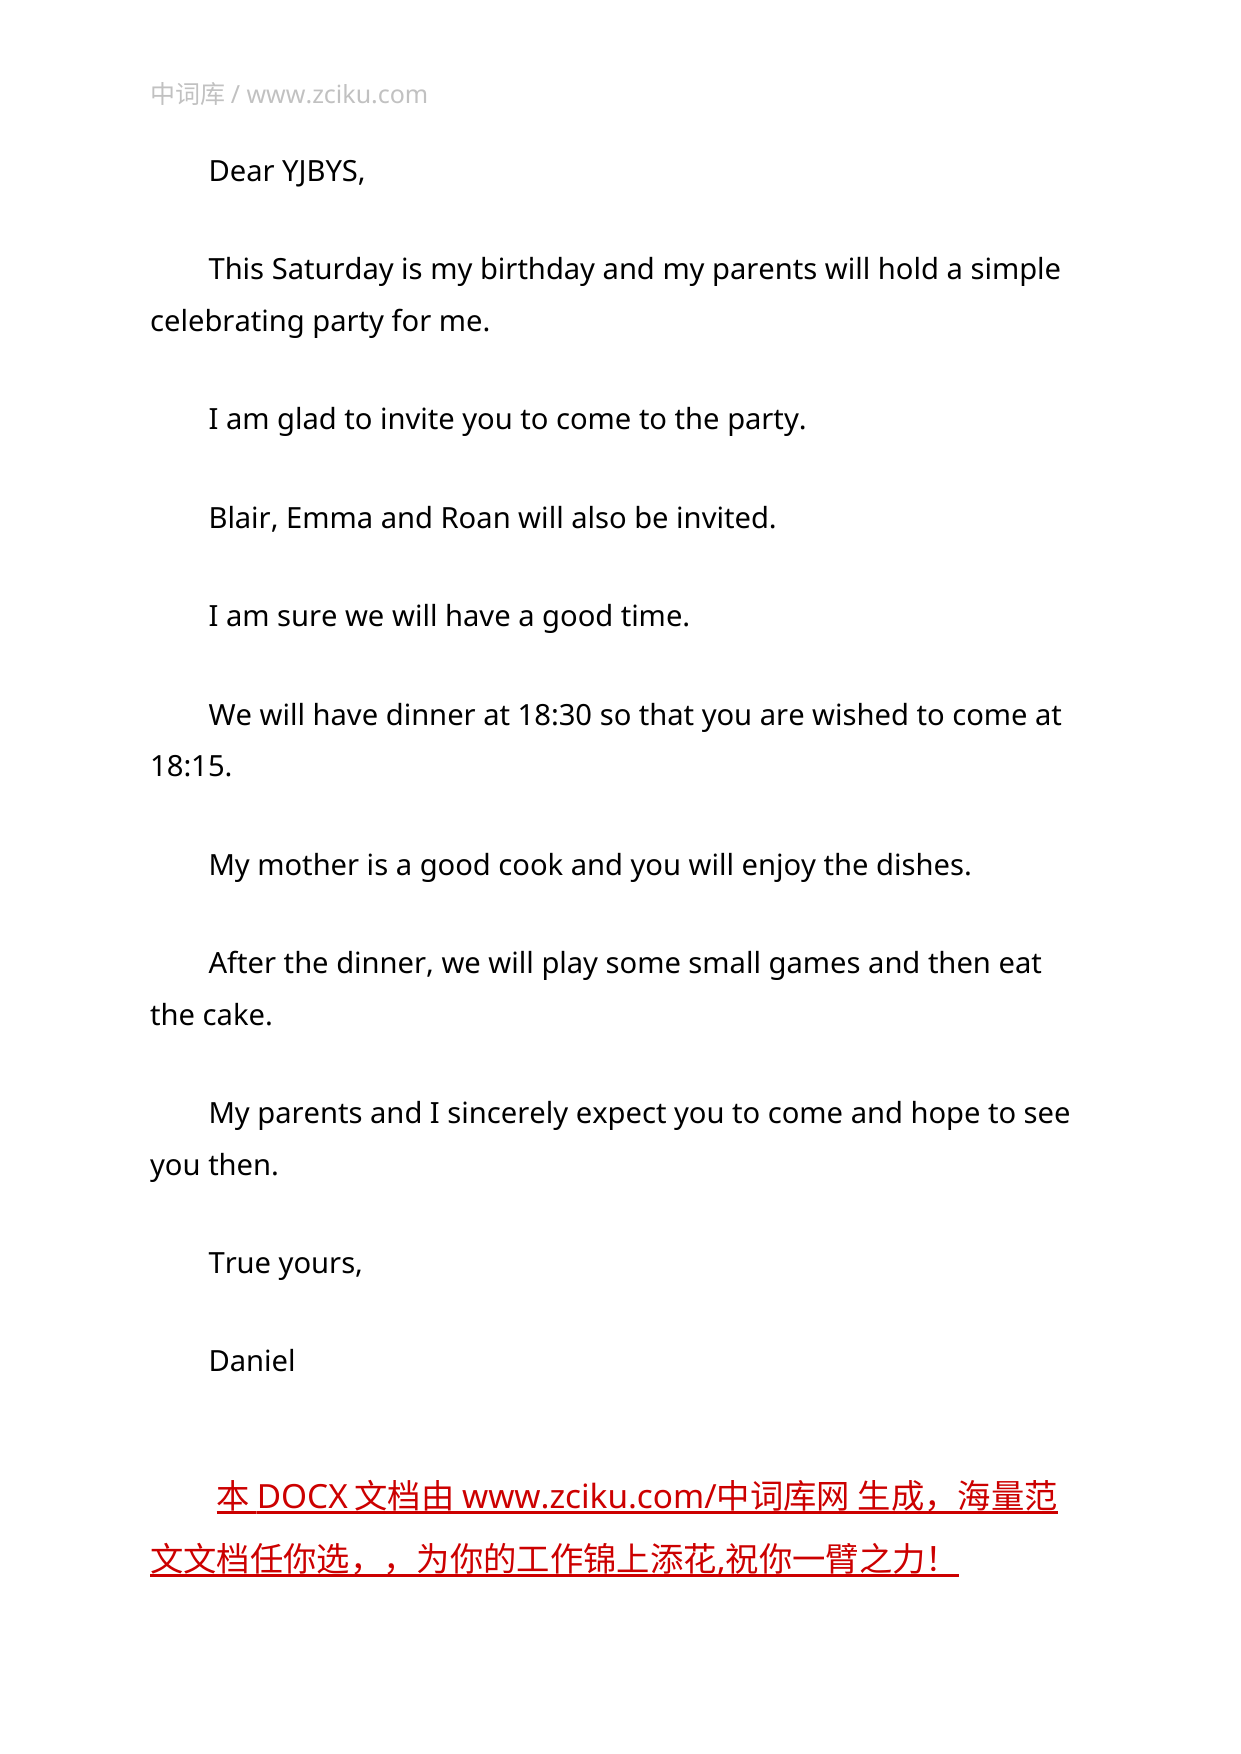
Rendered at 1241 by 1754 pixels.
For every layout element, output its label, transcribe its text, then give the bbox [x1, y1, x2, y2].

text I am glad to invite you to come to the party. [150, 398, 1090, 438]
text 本DOCX文档由 www.zciku.com/中词库网 生成，海量范文文档任你选，，为你的工作锦上添花,祝你一臂之力！ [150, 1470, 1090, 1582]
text After the dinner, we will play some small games and then eat the cake. [150, 942, 1090, 1033]
text Dear YJBYS, [150, 150, 1090, 190]
text My parents and I sincerely expect you to come and hope to see you then. [150, 1092, 1090, 1183]
text We will have dinner at 18:30 so that you are wished to come at 18:15. [150, 694, 1090, 785]
text I am sure we will have a good time. [150, 595, 1090, 635]
text My mother is a good cook and you will enjoy the dishes. [150, 844, 1090, 883]
text Daniel [150, 1341, 1090, 1380]
text This Saturday is my birthday and my parents will hold a simple celebrating party for me. [150, 248, 1090, 340]
text Blair, Emma and Roan will also be invited. [150, 497, 1090, 537]
text True yours, [150, 1242, 1090, 1282]
